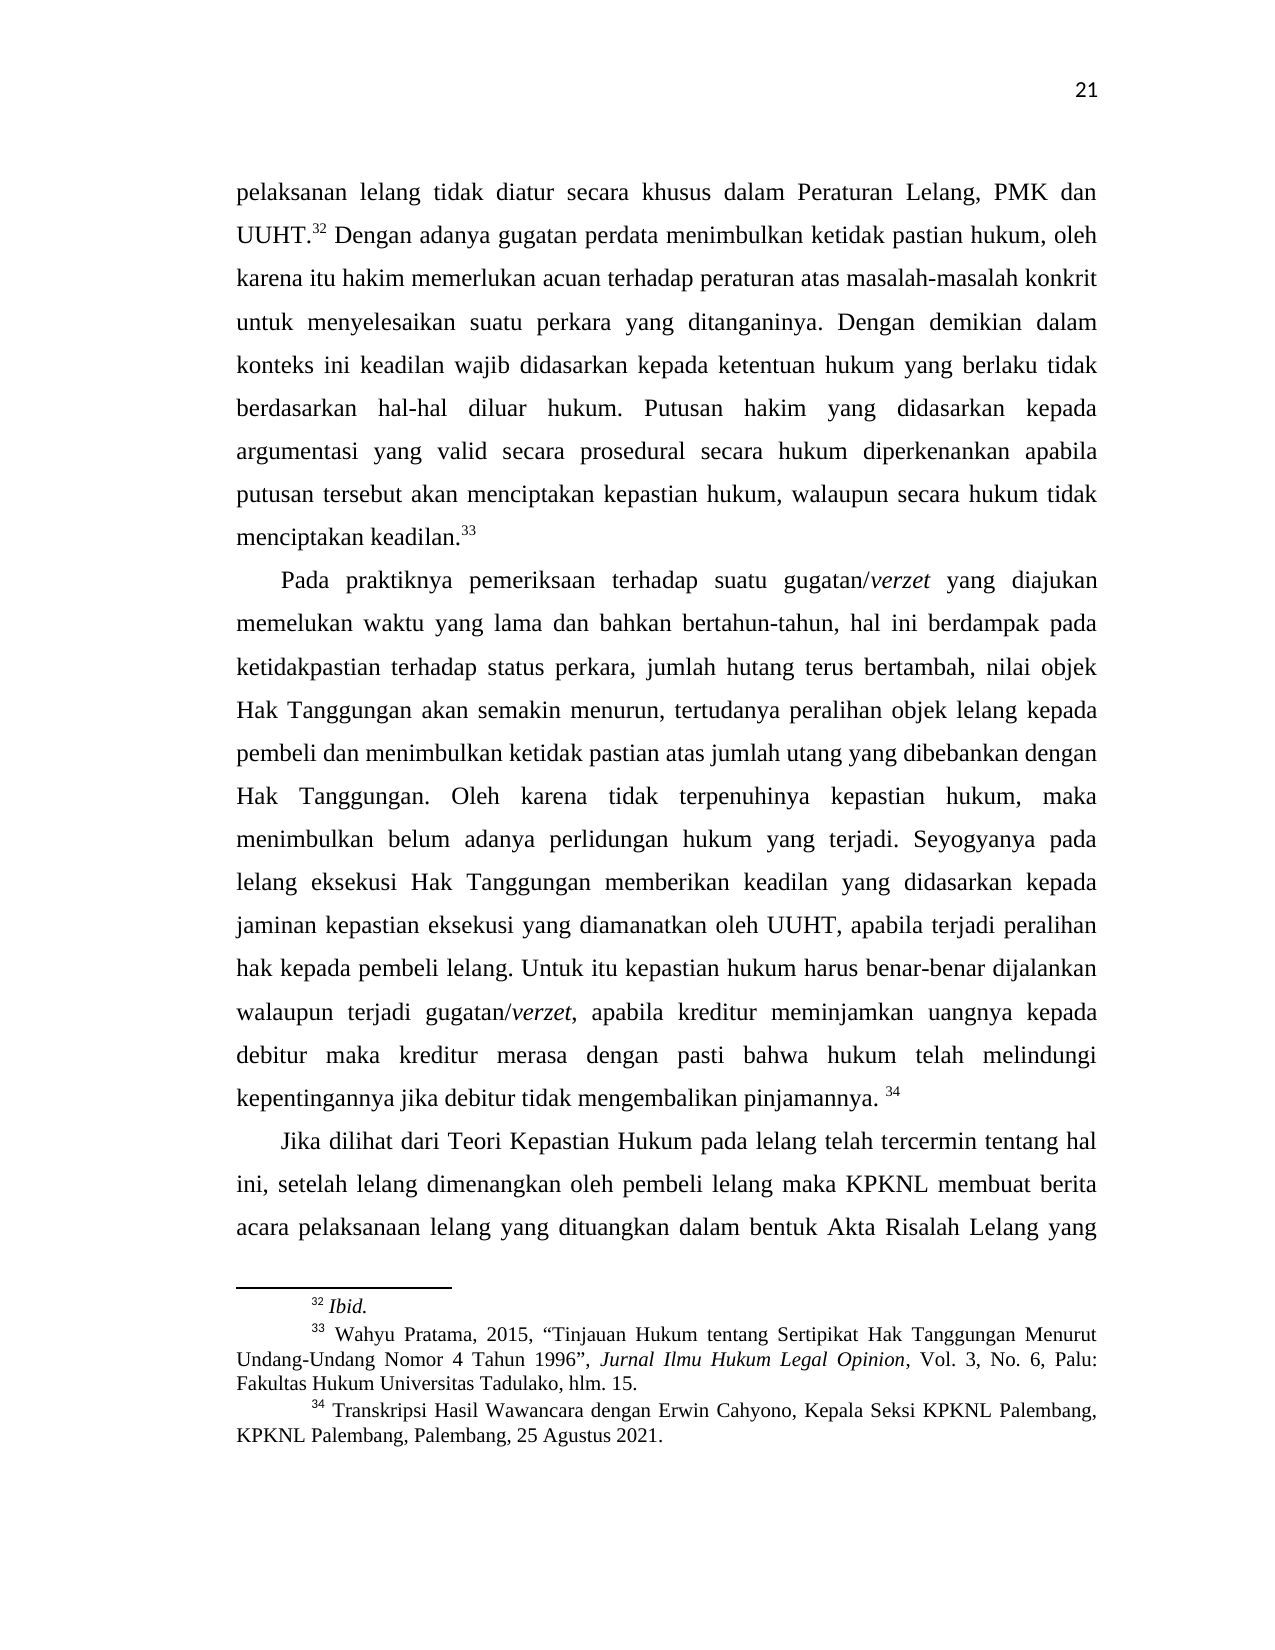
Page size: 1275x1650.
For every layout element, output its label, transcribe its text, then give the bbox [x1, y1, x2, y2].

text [236, 1126, 1098, 1241]
text Pada praktiknya pemeriksaan terhadap suatu gugatan/verzet yang diajukan memelukan waktu yang lama dan bahkan bertahun-tahun, hal ini berdampak pada ketidakpastian terhadap status perkara, jumlah hutang terus bertambah, nilai objek Hak Tanggungan akan semakin menurun, tertudanya peralihan objek lelang kepada pembeli dan menimbulkan ketidak pastian atas jumlah utang yang dibebankan dengan Hak Tanggungan. Oleh karena tidak terpenuhinya kepastian hukum, maka menimbulkan belum adanya perlidungan hukum yang terjadi. Seyogyanya pada lelang eksekusi Hak Tanggungan memberikan keadilan yang didasarkan kepada jaminan kepastian eksekusi yang diamanatkan oleh UUHT, apabila terjadi peralihan hak kepada pembeli lelang. Untuk itu kepastian hukum harus benar-benar dijalankan walaupun terjadi gugatan/verzet, apabila kreditur meminjamkan uangnya kepada debitur maka kreditur merasa dengan pasti bahwa hukum telah melindungi kepentingannya jika debitur tidak mengembalikan pinjamannya. [236, 565, 1098, 1112]
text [236, 177, 1098, 551]
